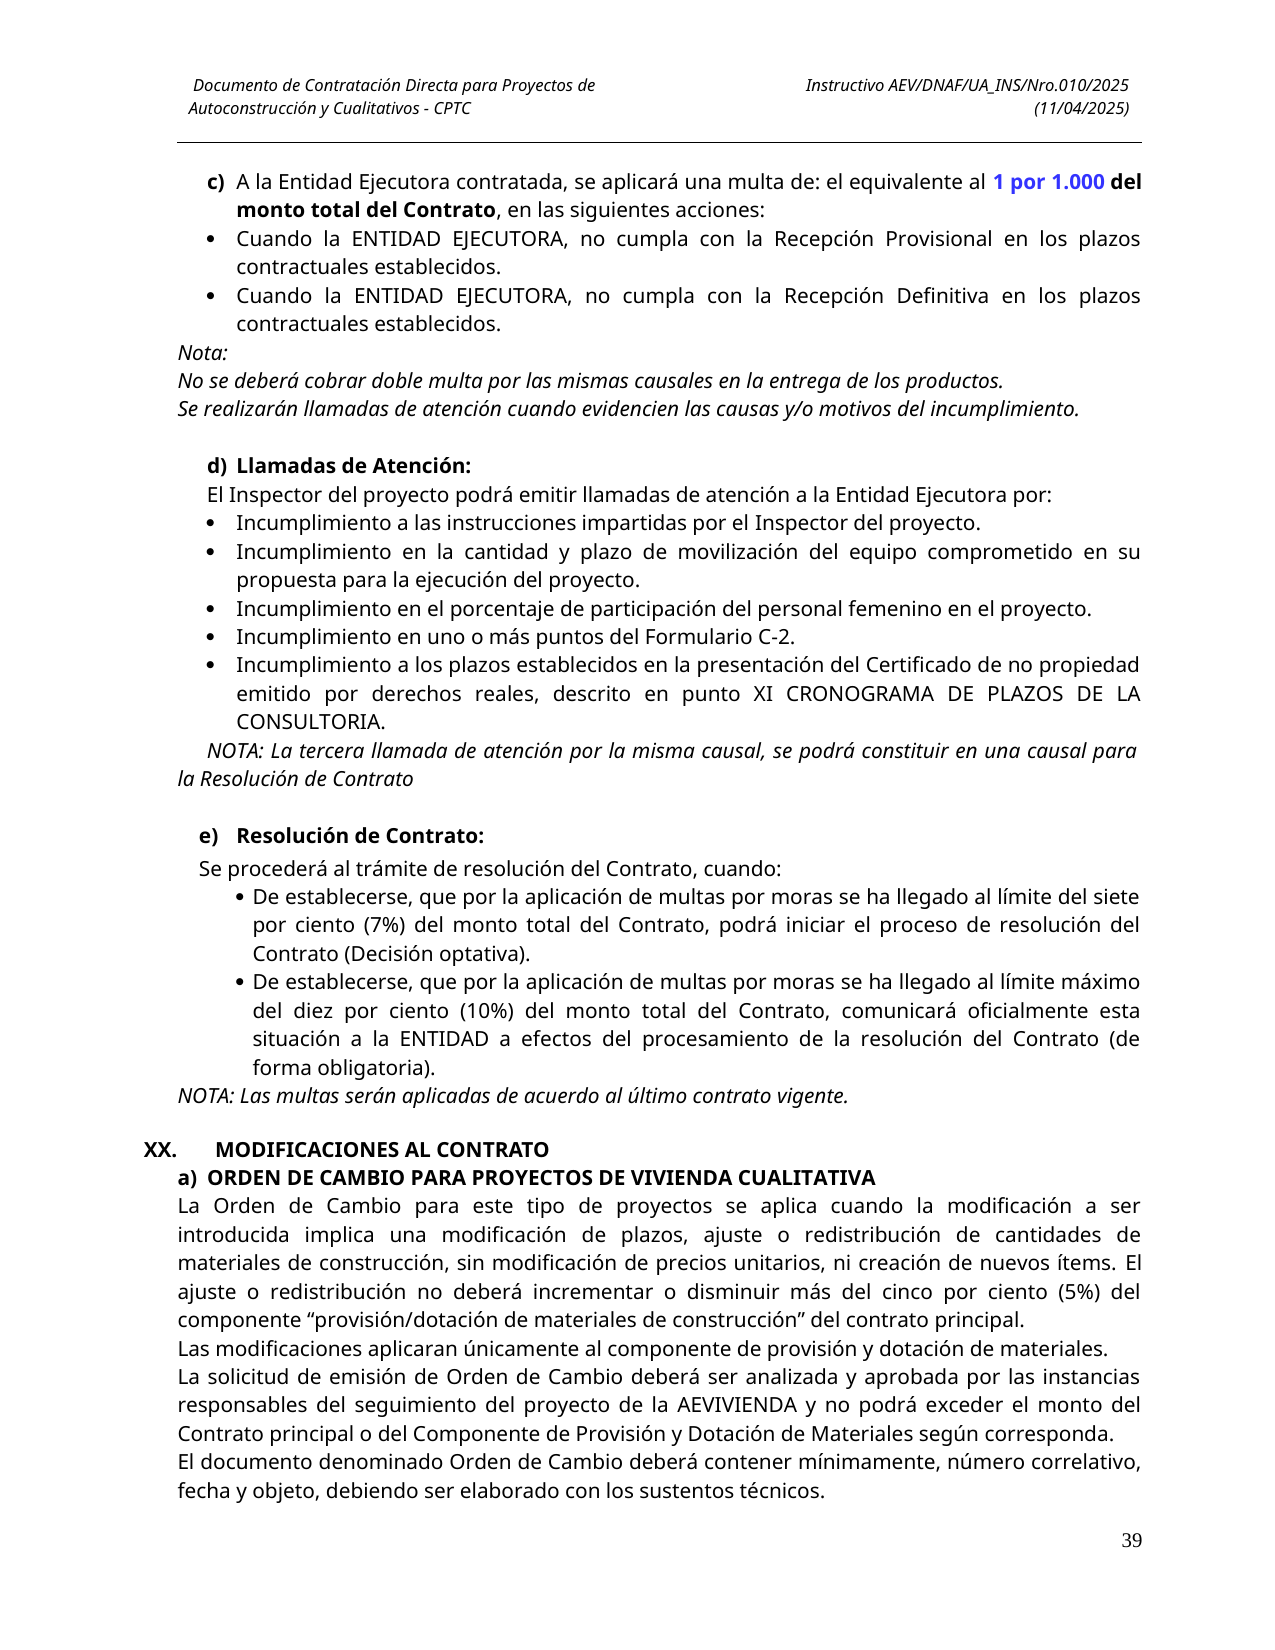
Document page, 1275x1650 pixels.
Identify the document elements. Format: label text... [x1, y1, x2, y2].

text La solicitud de emisión de Orden de Cambio deberá ser analizada y aprobada por las instancias responsables del seguimiento del proyecto de la AEVIVIENDA y no podrá exceder el monto del Contrato principal o del Componente de Provisión y Dotación de Materiales según corresponda. [177, 1362, 1142, 1447]
list Incumplimiento en la cantidad y plazo de movilización del equipo comprometido en su propuesta para la ejecución del proyecto. [207, 537, 1142, 594]
text Se realizarán llamadas de atención cuando evidencien las causas y/o motivos del incumplimiento. [177, 394, 1142, 423]
text La Orden de Cambio para este tipo de proyectos se aplica cuando la modificación a ser introducida implica una modificación de plazos, ajuste o redistribución de cantidades de materiales de construcción, sin modificación de precios unitarios, ni creación de nuevos ítems. El ajuste o redistribución no deberá incrementar o disminuir más del cinco por ciento (5%) del componente “provisión/dotación de materiales de construcción” del contrato principal. [177, 1192, 1142, 1334]
list Incumplimiento a las instrucciones impartidas por el Inspector del proyecto. [207, 508, 1142, 537]
list Incumplimiento a los plazos establecidos en la presentación del Certificado de no propiedad emitido por derechos reales, descrito en punto XI CRONOGRAMA DE PLAZOS DE LA CONSULTORIA. [207, 651, 1142, 736]
list Resolución de Contrato: [199, 821, 1142, 849]
text Nota: [177, 338, 1142, 366]
text Se procederá al trámite de resolución del Contrato, cuando: [199, 854, 1142, 882]
list Cuando la ENTIDAD EJECUTORA, no cumpla con la Recepción Provisional en los plazos contractuales establecidos. [207, 224, 1142, 281]
list MODIFICACIONES AL CONTRATO [177, 1135, 1142, 1163]
list Incumplimiento en uno o más puntos del Formulario C-2. [207, 622, 1142, 651]
list Incumplimiento en el porcentaje de participación del personal femenino en el proyecto. [207, 594, 1142, 622]
list Llamadas de Atención: [207, 451, 1142, 480]
text NOTA: La tercera llamada de atención por la misma causal, se podrá constituir en una causal para la Resolución de Contrato [177, 736, 1142, 793]
text Las modificaciones aplicaran únicamente al componente de provisión y dotación de materiales. [177, 1334, 1142, 1362]
list De establecerse, que por la aplicación de multas por moras se ha llegado al límite máximo del diez por ciento (10%) del monto total del Contrato, comunicará oficialmente esta situación a la ENTIDAD a efectos del procesamiento de la resolución del Contrato (de forma obligatoria). [236, 967, 1142, 1081]
list ORDEN DE CAMBIO PARA PROYECTOS DE VIVIENDA CUALITATIVA [177, 1163, 1142, 1192]
text No se deberá cobrar doble multa por las mismas causales en la entrega de los productos. [177, 366, 1142, 394]
list Cuando la ENTIDAD EJECUTORA, no cumpla con la Recepción Definitiva en los plazos contractuales establecidos. [207, 281, 1142, 338]
text El Inspector del proyecto podrá emitir llamadas de atención a la Entidad Ejecutora por: [177, 480, 1142, 508]
list A la Entidad Ejecutora contratada, se aplicará una multa de: el equivalente al 1 por 1.000 del monto total del Contrato, en las siguientes acciones: [207, 167, 1142, 224]
list De establecerse, que por la aplicación de multas por moras se ha llegado al límite del siete por ciento (7%) del monto total del Contrato, podrá iniciar el proceso de resolución del Contrato (Decisión optativa). [236, 882, 1142, 967]
text El documento denominado Orden de Cambio deberá contener mínimamente, número correlativo, fecha y objeto, debiendo ser elaborado con los sustentos técnicos. [177, 1447, 1142, 1504]
text NOTA: Las multas serán aplicadas de acuerdo al último contrato vigente. [177, 1081, 1142, 1110]
